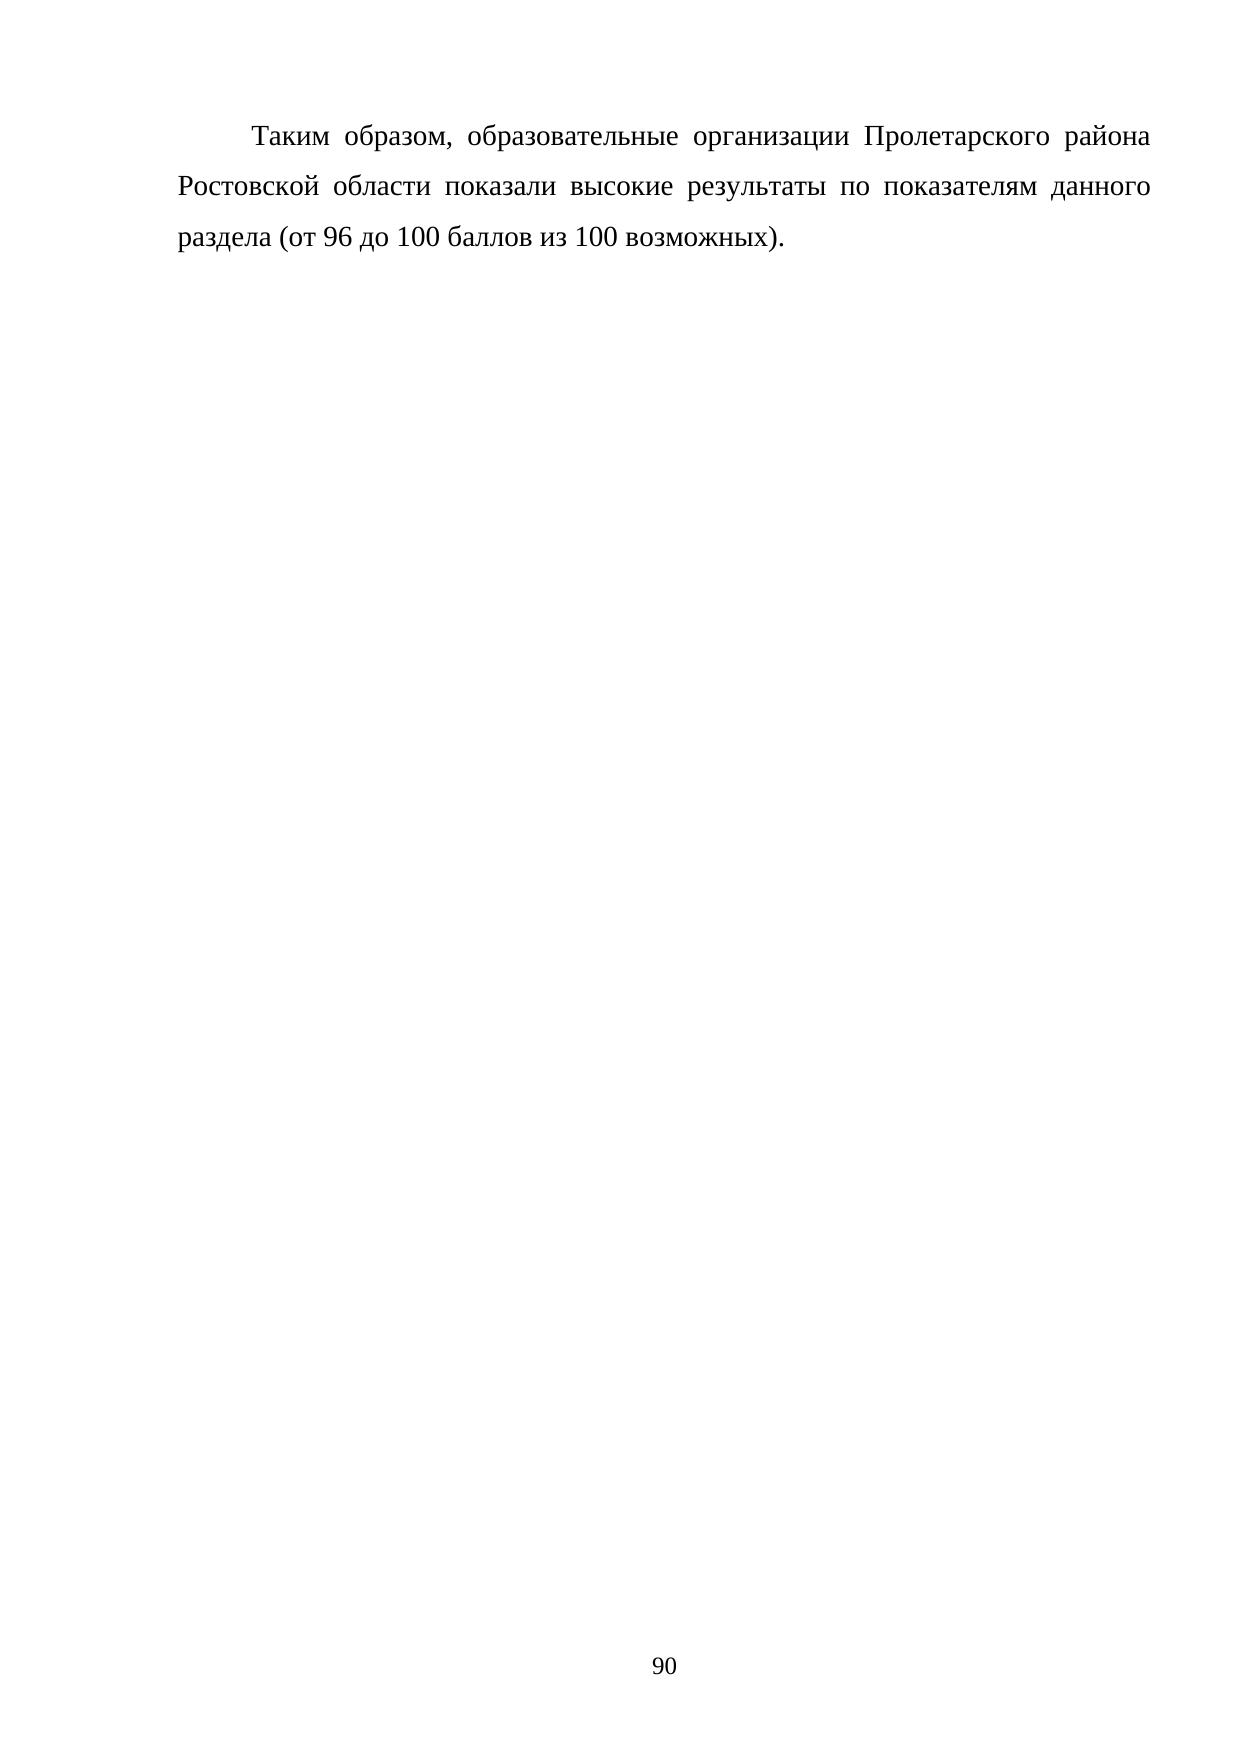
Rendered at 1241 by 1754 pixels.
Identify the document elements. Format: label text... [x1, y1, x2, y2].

text Таким образом, образовательные организации Пролетарского района Ростовской области показали высокие результаты по показателям данного раздела (от 96 до 100 баллов из 100 возможных). [177, 118, 1152, 252]
